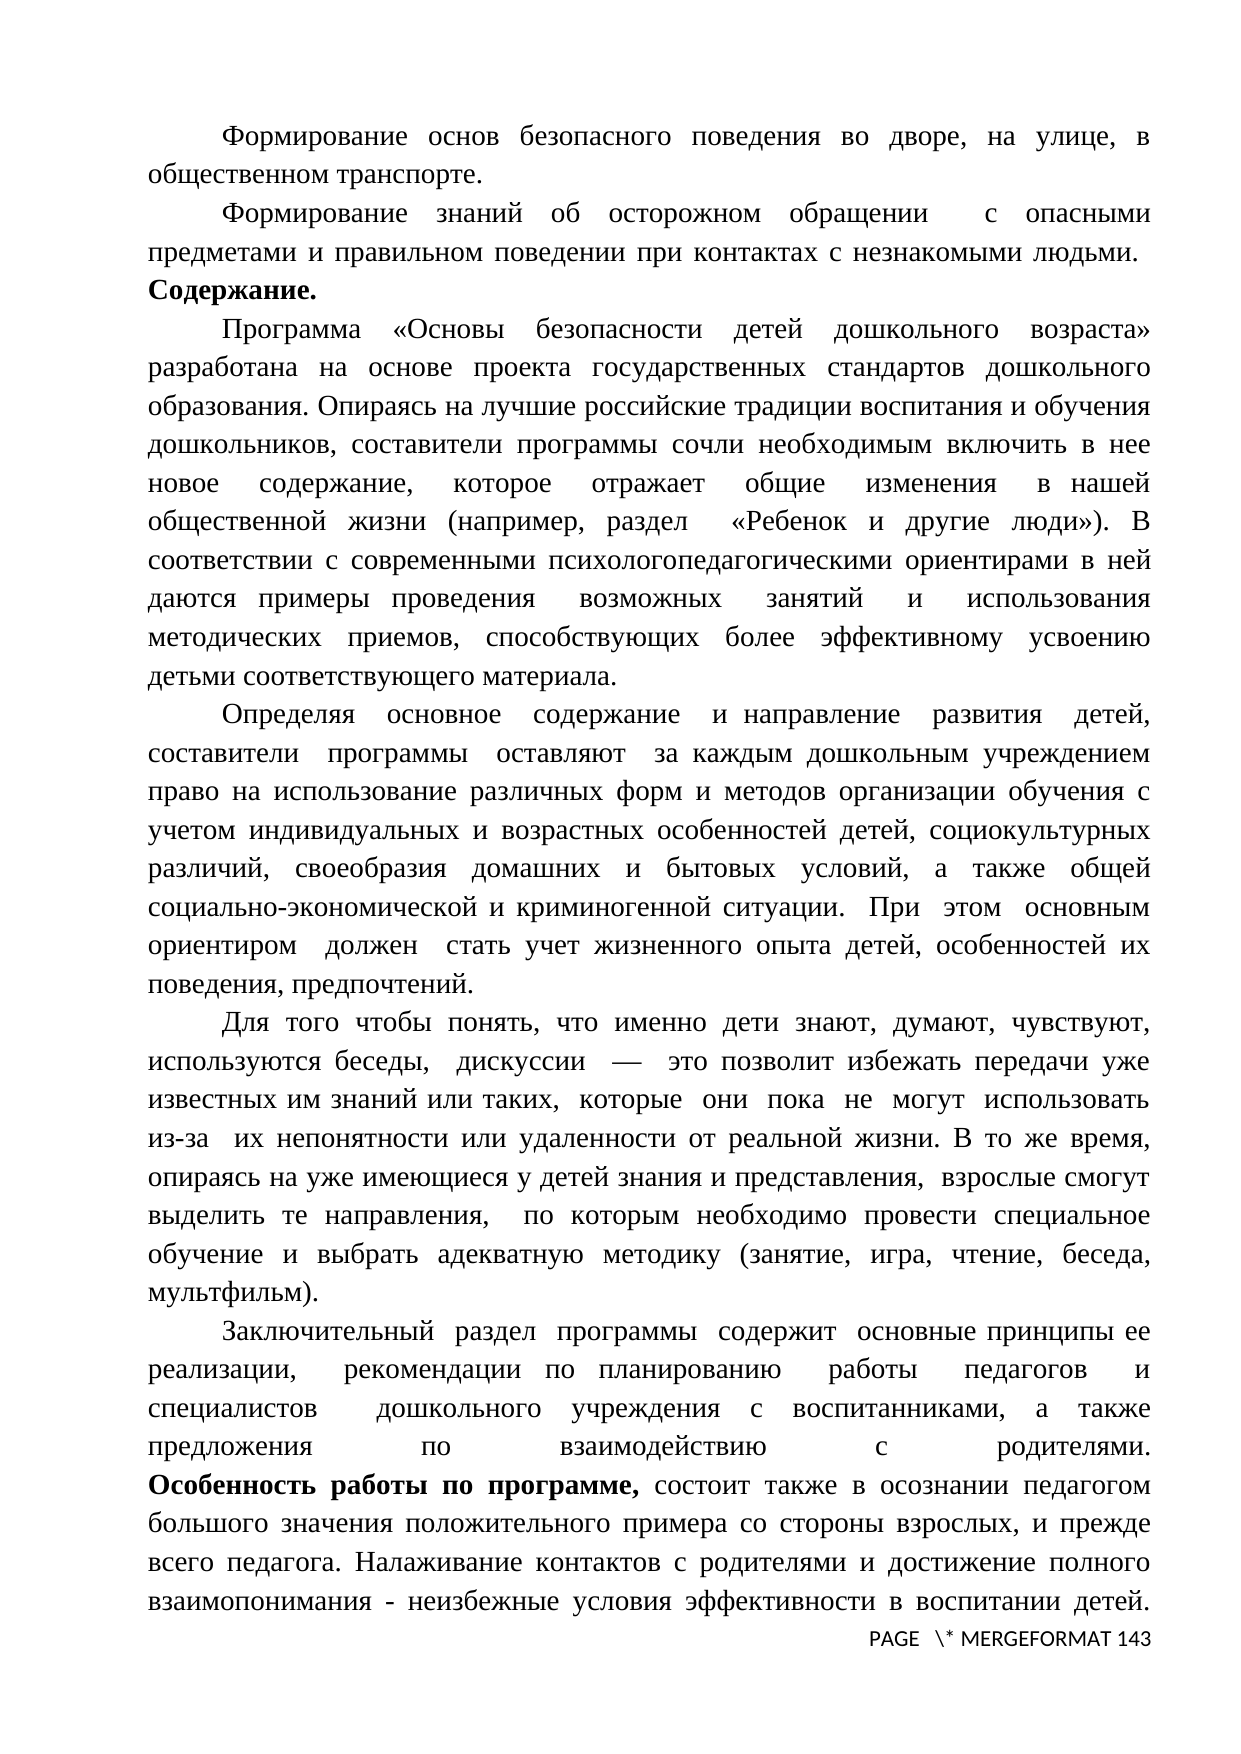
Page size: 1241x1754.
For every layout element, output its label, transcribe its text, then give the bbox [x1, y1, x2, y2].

text Формирование основ безопасного поведения во дворе, на улице, в общественном транспорте. [148, 118, 1152, 190]
text Определяя основное содержание и направление развития детей, составители программы оставляют за каждым дошкольным учреждением право на использование различных форм и методов организации обучения с учетом индивидуальных и возрастных особенностей детей, социокультурных различий, своеобразия домашних и бытовых условий, а также общей социально-экономической и криминогенной ситуации. При этом основным ориентиром должен стать учет жизненного опыта детей, особенностей их поведения, предпочтений. [148, 696, 1152, 999]
text Формирование знаний об осторожном обращении с опасными предметами и правильном поведении при контактах с незнакомыми людьми. Содержание. [148, 195, 1152, 306]
text Программа «Основы безопасности детей дошкольного возраста» разработана на основе проекта государственных стандартов дошкольного образования. Опираясь на лучшие российские традиции воспитания и обучения дошкольников, составители программы сочли необходимым включить в нее новое содержание, которое отражает общие изменения в нашей общественной жизни (например, раздел «Ребенок и другие люди»). В соответствии с современными психолого­педагогическими ориентирами в ней даются примеры проведения возможных занятий и использования методических приемов, способствующих более эффективному усвоению детьми соответствующего материала. [148, 311, 1152, 691]
text Для того чтобы понять, что именно дети знают, думают, чувствуют, используются беседы, дискуссии — это позволит избежать передачи уже известных им знаний или таких, которые они пока не могут использовать из-за их непонятности или удаленности от реальной жизни. В то же время, опираясь на уже имеющиеся у детей знания и представления, взрослые смогут выделить те направления, по которым необходимо провести специальное обучение и выбрать адекватную методику (занятие, игра, чтение, беседа, мультфильм). [148, 1004, 1152, 1308]
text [148, 1313, 1152, 1616]
